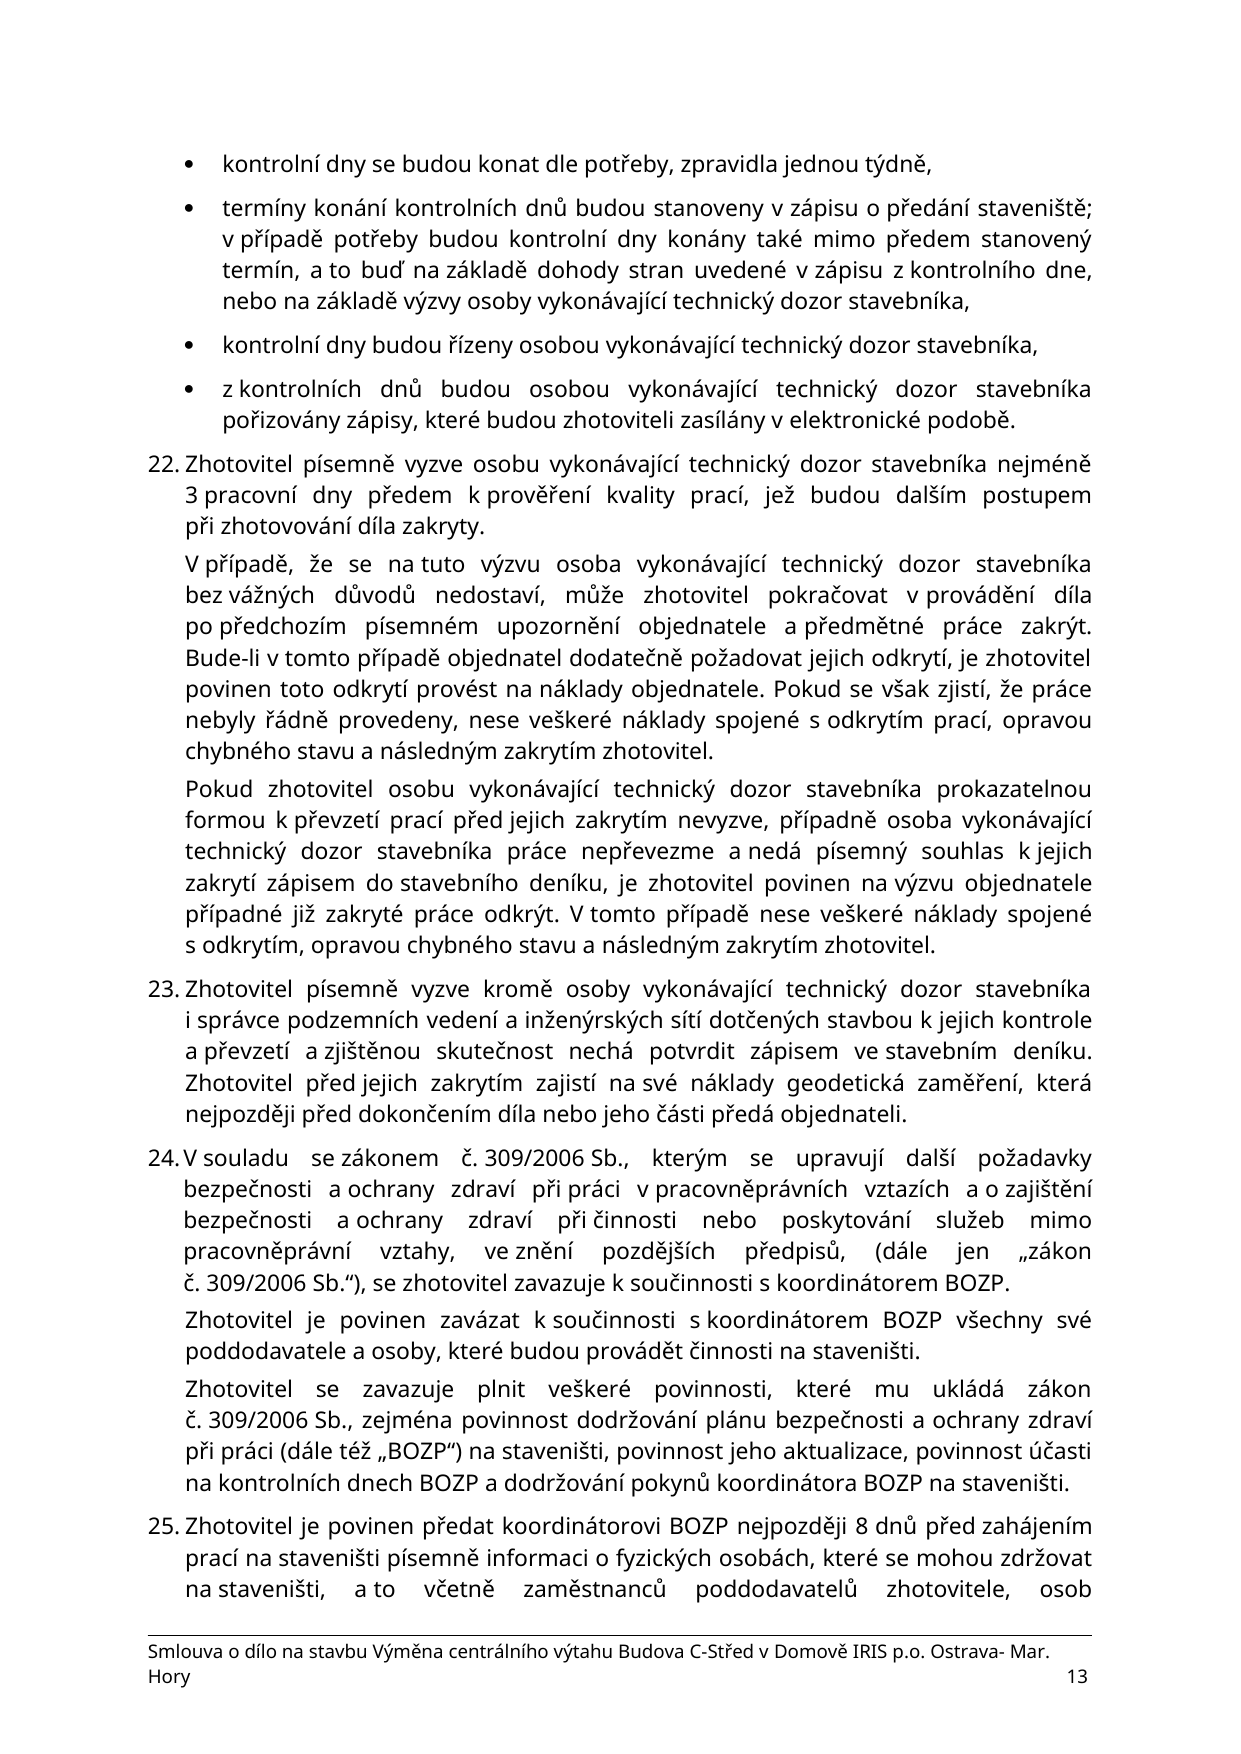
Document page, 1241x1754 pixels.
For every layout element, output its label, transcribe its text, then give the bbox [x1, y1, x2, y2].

list z kontrolních dnů budou osobou vykonávající technický dozor stavebníka pořizovány zápisy, které budou zhotoviteli zasílány v elektronické podobě. [185, 373, 1092, 435]
list V souladu se zákonem č. 309/2006 Sb., kterým se upravují další požadavky bezpečnosti a ochrany zdraví při práci v pracovněprávních vztazích a o zajištění bezpečnosti a ochrany zdraví při činnosti nebo poskytování služeb mimo pracovněprávní vztahy, ve znění pozdějších předpisů, (dále jen „zákon č. 309/2006 Sb.“), se zhotovitel zavazuje k součinnosti s koordinátorem BOZP. [148, 1141, 1092, 1298]
text V případě, že se na tuto výzvu osoba vykonávající technický dozor stavebníka bez vážných důvodů nedostaví, může zhotovitel pokračovat v provádění díla po předchozím písemném upozornění objednatele a předmětné práce zakrýt. Bude-li v tomto případě objednatel dodatečně požadovat jejich odkrytí, je zhotovitel povinen toto odkrytí provést na náklady objednatele. Pokud se však zjistí, že práce nebyly řádně provedeny, nese veškeré náklady spojené s odkrytím prací, opravou chybného stavu a následným zakrytím zhotovitel. [185, 548, 1092, 766]
text Zhotovitel se zavazuje plnit veškeré povinnosti, které mu ukládá zákon č. 309/2006 Sb., zejména povinnost dodržování plánu bezpečnosti a ochrany zdraví při práci (dále též „BOZP“) na staveništi, povinnost jeho aktualizace, povinnost účasti na kontrolních dnech BOZP a dodržování pokynů koordinátora BOZP na staveništi. [185, 1373, 1092, 1498]
list Zhotovitel písemně vyzve kromě osoby vykonávající technický dozor stavebníka i správce podzemních vedení a inženýrských sítí dotčených stavbou k jejich kontrole a převzetí a zjištěnou skutečnost nechá potvrdit zápisem ve stavebním deníku. Zhotovitel před jejich zakrytím zajistí na své náklady geodetická zaměření, která nejpozději před dokončením díla nebo jeho části předá objednateli. [148, 973, 1092, 1129]
list termíny konání kontrolních dnů budou stanoveny v zápisu o předání staveniště; v případě potřeby budou kontrolní dny konány také mimo předem stanovený termín, a to buď na základě dohody stran uvedené v zápisu z kontrolního dne, nebo na základě výzvy osoby vykonávající technický dozor stavebníka, [185, 191, 1092, 316]
text Zhotovitel je povinen zavázat k součinnosti s koordinátorem BOZP všechny své poddodavatele a osoby, které budou provádět činnosti na staveništi. [185, 1304, 1092, 1366]
list Zhotovitel písemně vyzve osobu vykonávající technický dozor stavebníka nejméně 3 pracovní dny předem k prověření kvality prací, jež budou dalším postupem při zhotovování díla zakryty. [148, 448, 1092, 541]
list kontrolní dny budou řízeny osobou vykonávající technický dozor stavebníka, [185, 329, 1092, 360]
text Pokud zhotovitel osobu vykonávající technický dozor stavebníka prokazatelnou formou k převzetí prací před jejich zakrytím nevyzve, případně osoba vykonávající technický dozor stavebníka práce nepřevezme a nedá písemný souhlas k jejich zakrytí zápisem do stavebního deníku, je zhotovitel povinen na výzvu objednatele případné již zakryté práce odkrýt. V tomto případě nese veškeré náklady spojené s odkrytím, opravou chybného stavu a následným zakrytím zhotovitel. [185, 773, 1092, 960]
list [148, 1510, 1092, 1604]
list kontrolní dny se budou konat dle potřeby, zpravidla jednou týdně, [185, 148, 1092, 179]
